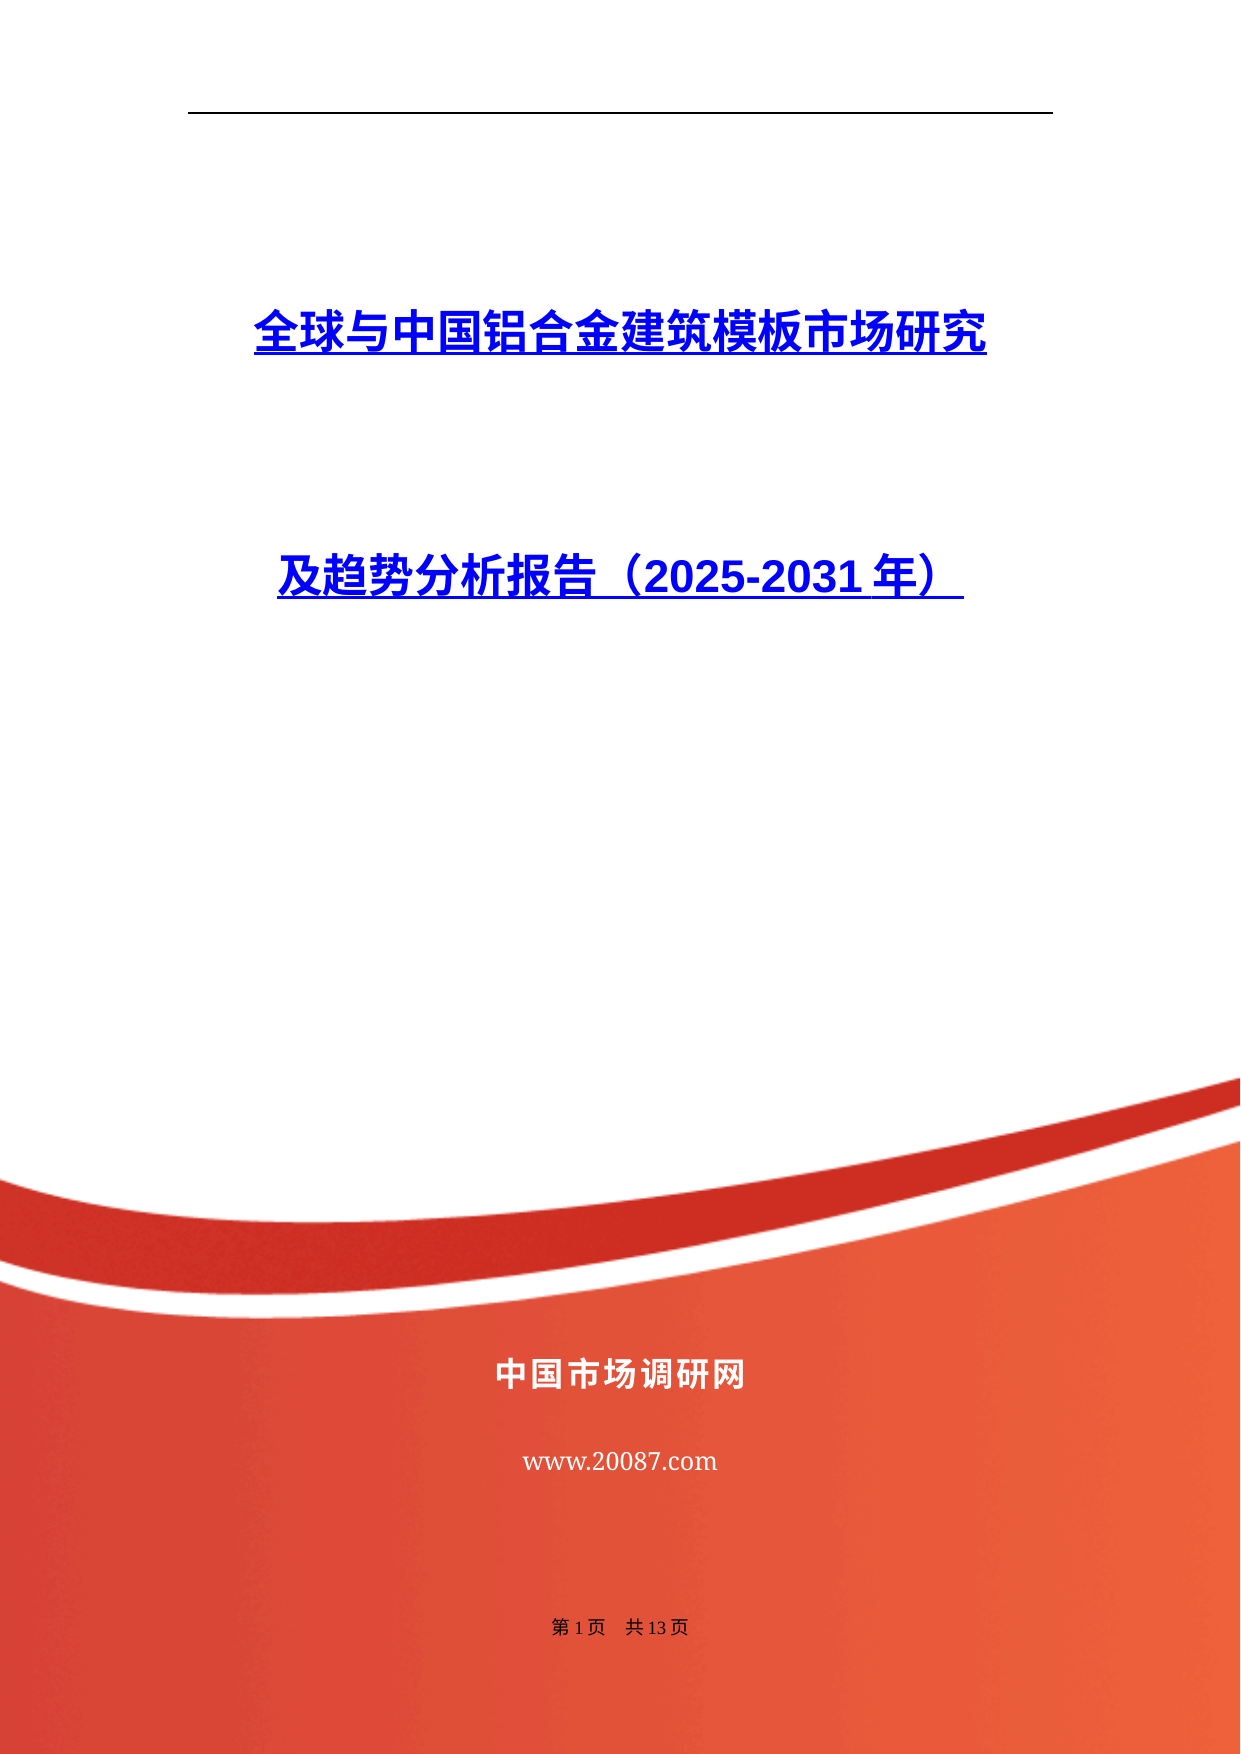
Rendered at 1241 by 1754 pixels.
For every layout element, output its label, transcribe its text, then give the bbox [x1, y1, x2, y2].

subtitle 中国市场调研网 [187, 1339, 1053, 1404]
picture [0, 1006, 1241, 1754]
text www.20087.com [187, 1428, 1053, 1493]
table_header 全球与中国铝合金建筑模板市场研究及趋势分析报告（2025-2031年） [188, 207, 1053, 773]
